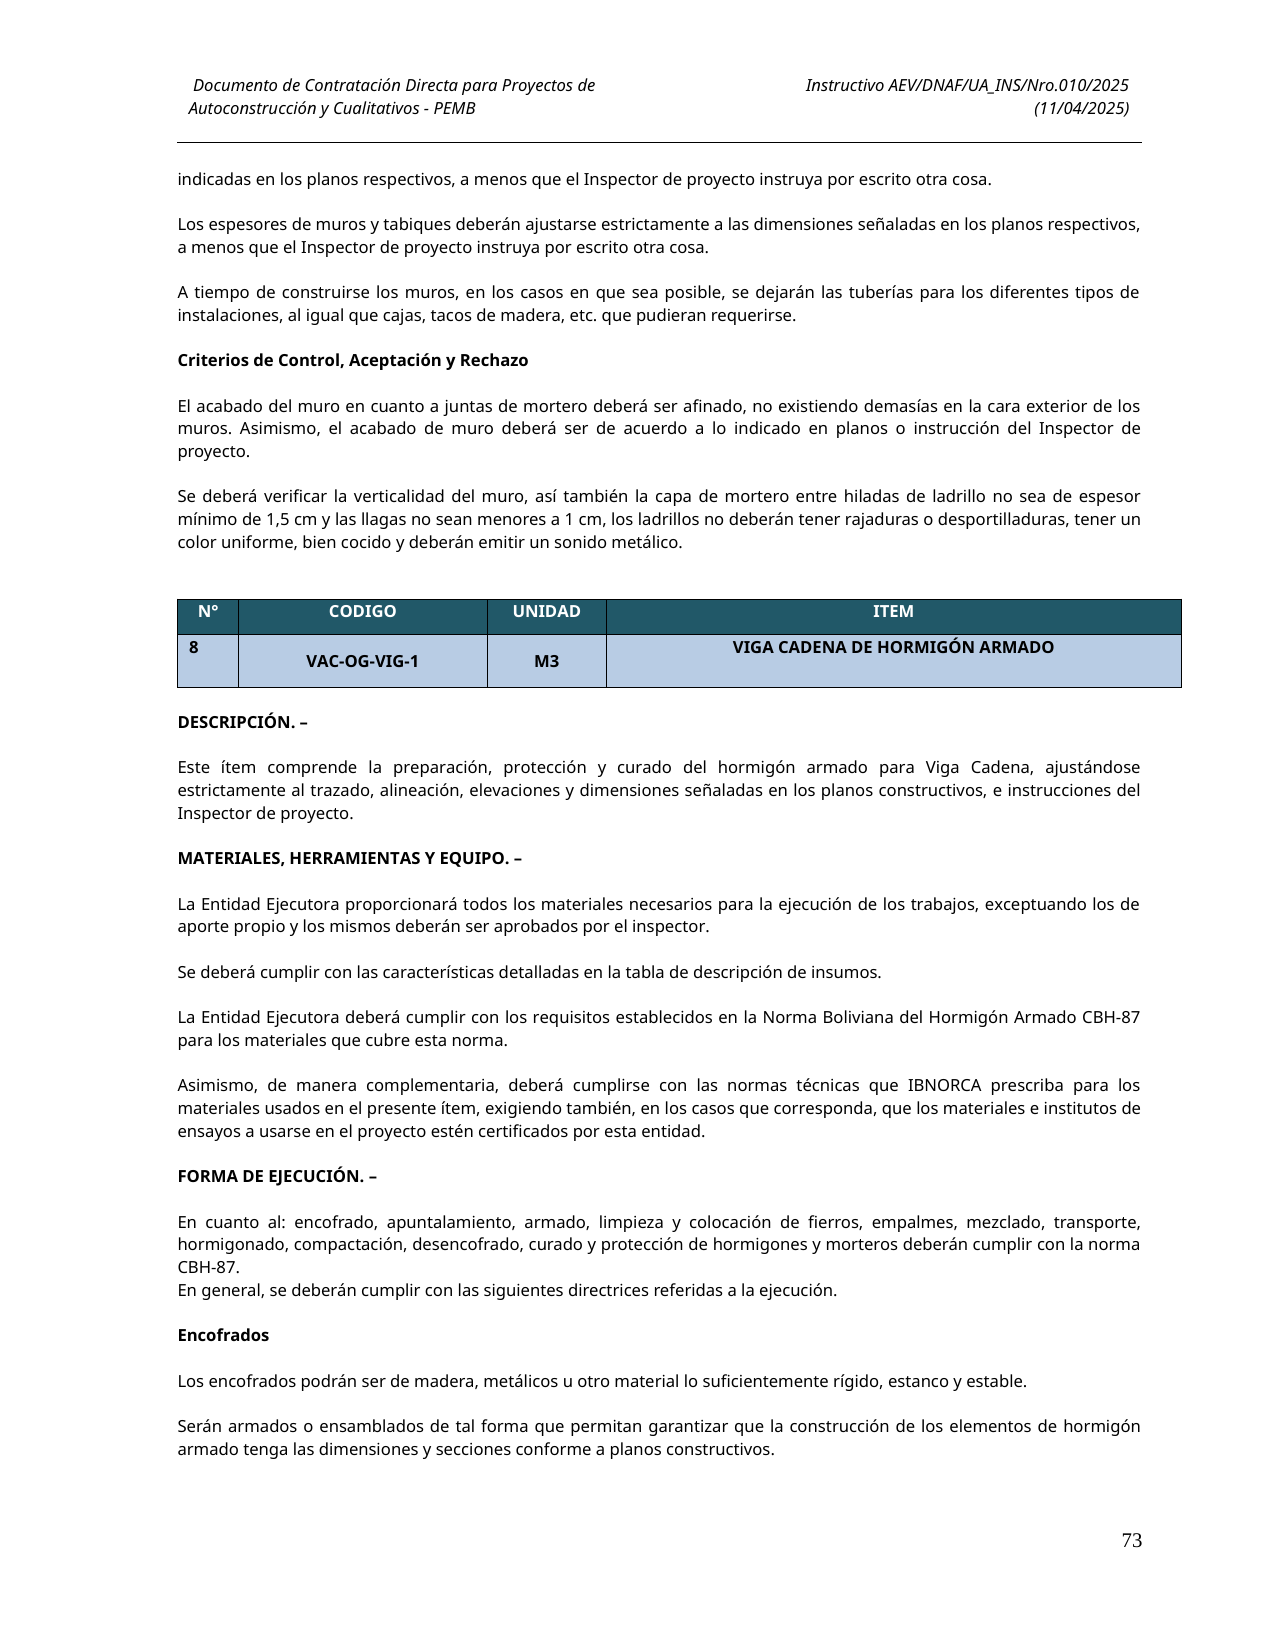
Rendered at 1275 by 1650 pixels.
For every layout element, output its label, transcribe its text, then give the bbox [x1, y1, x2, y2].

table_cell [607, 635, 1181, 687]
text Los encofrados podrán ser de madera, metálicos u otro material lo suficientemente rígido, estanco y estable. [177, 1369, 1142, 1392]
text Asimismo, de manera complementaria, deberá cumplirse con las normas técnicas que IBNORCA prescriba para los materiales usados en el presente ítem, exigiendo también, en los casos que corresponda, que los materiales e institutos de ensayos a usarse en el proyecto estén certificados por esta entidad. [177, 1074, 1142, 1142]
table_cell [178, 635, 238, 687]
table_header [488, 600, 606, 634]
text En cuanto al: encofrado, apuntalamiento, armado, limpieza y colocación de fierros, empalmes, mezclado, transporte, hormigonado, compactación, desencofrado, curado y protección de hormigones y morteros deberán cumplir con la norma CBH-87. [177, 1210, 1142, 1278]
text FORMA DE EJECUCIÓN. – [177, 1165, 1142, 1187]
text En general, se deberán cumplir con las siguientes directrices referidas a la ejecución. [177, 1278, 1142, 1301]
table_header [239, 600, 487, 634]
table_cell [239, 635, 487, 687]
text Serán armados o ensamblados de tal forma que permitan garantizar que la construcción de los elementos de hormigón armado tenga las dimensiones y secciones conforme a planos constructivos. [177, 1414, 1142, 1460]
text Los espesores de muros y tabiques deberán ajustarse estrictamente a las dimensiones señaladas en los planos respectivos, a menos que el Inspector de proyecto instruya por escrito otra cosa. [177, 212, 1142, 258]
text Este ítem comprende la preparación, protección y curado del hormigón armado para Viga Cadena, ajustándose estrictamente al trazado, alineación, elevaciones y dimensiones señaladas en los planos constructivos, e instrucciones del Inspector de proyecto. [177, 756, 1142, 824]
text La Entidad Ejecutora proporcionará todos los materiales necesarios para la ejecución de los trabajos, exceptuando los de aporte propio y los mismos deberán ser aprobados por el inspector. [177, 892, 1142, 938]
text DESCRIPCIÓN. – [177, 711, 1142, 733]
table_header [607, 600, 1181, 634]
text Se deberá cumplir con las características detalladas en la tabla de descripción de insumos. [177, 960, 1142, 983]
text Encofrados [177, 1324, 1142, 1346]
text Criterios de Control, Aceptación y Rechazo [177, 349, 1142, 371]
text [177, 167, 1142, 190]
text El acabado del muro en cuanto a juntas de mortero deberá ser afinado, no existiendo demasías en la cara exterior de los muros. Asimismo, el acabado de muro deberá ser de acuerdo a lo indicado en planos o instrucción del Inspector de proyecto. [177, 394, 1142, 462]
text MATERIALES, HERRAMIENTAS Y EQUIPO. – [177, 847, 1142, 869]
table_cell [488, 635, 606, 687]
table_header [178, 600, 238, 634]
text La Entidad Ejecutora deberá cumplir con los requisitos establecidos en la Norma Boliviana del Hormigón Armado CBH-87 para los materiales que cubre esta norma. [177, 1006, 1142, 1051]
text Se deberá verificar la verticalidad del muro, así también la capa de mortero entre hiladas de ladrillo no sea de espesor mínimo de 1,5 cm y las llagas no sean menores a 1 cm, los ladrillos no deberán tener rajaduras o desportilladuras, tener un color uniforme, bien cocido y deberán emitir un sonido metálico. [177, 485, 1142, 553]
text A tiempo de construirse los muros, en los casos en que sea posible, se dejarán las tuberías para los diferentes tipos de instalaciones, al igual que cajas, tacos de madera, etc. que pudieran requerirse. [177, 281, 1142, 326]
